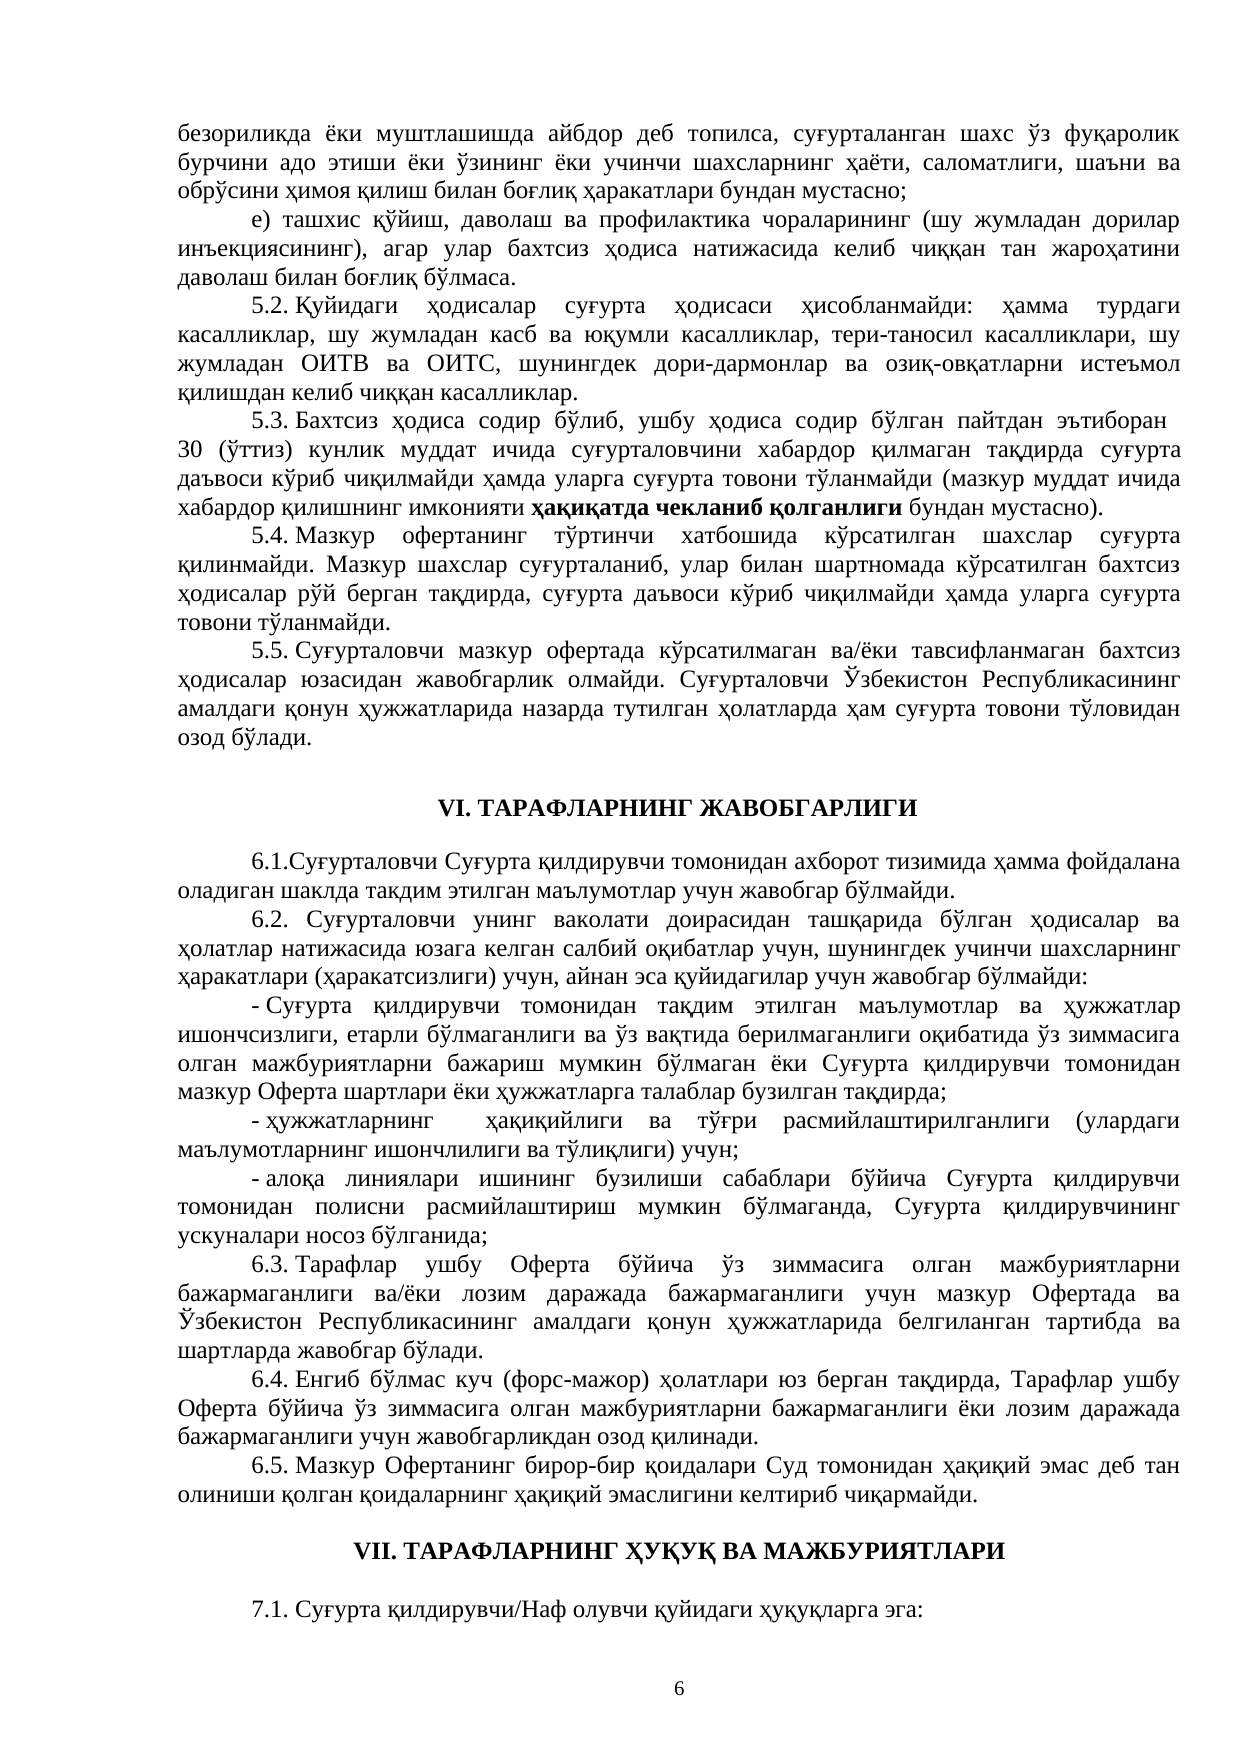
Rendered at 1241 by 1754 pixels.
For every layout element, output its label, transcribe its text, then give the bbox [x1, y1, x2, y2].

text 5.4. Мазкур офертанинг тўртинчи хатбошида кўрсатилган шахслар суғурта қилинмайди. Мазкур шахслар суғурталаниб, улар билан шартномада кўрсатилган бахтсиз ҳодисалар рўй берган тақдирда, суғурта даъвоси кўриб чиқилмайди ҳамда уларга суғурта товони тўланмайди. [177, 521, 1181, 636]
text 7.1. Суғурта қилдирувчи/Наф олувчи қуйидаги ҳуқуқларга эга: [177, 1594, 1181, 1623]
text VI. ТАРАФЛАРНИНГ ЖАВОБГАРЛИГИ [177, 793, 1178, 821]
text е) ташхис қўйиш, даволаш ва профилактика чораларининг (шу жумладан дорилар инъекциясининг), агар улар бахтсиз ҳодиса натижасида келиб чиққан тан жароҳатини даволаш билан боғлиқ бўлмаса. [177, 204, 1181, 291]
text 6.1.Суғурталовчи Суғурта қилдирувчи томонидан ахборот тизимида ҳамма фойдалана оладиган шаклда такдим этилган маълумотлар учун жавобгар бўлмайди. [177, 846, 1181, 904]
text - ҳужжатларнинг ҳақиқийлиги ва тўғри расмийлаштирилганлиги (улардаги маълумотларнинг ишончлилиги ва тўлиқлиги) учун; [177, 1105, 1181, 1163]
text 6.3. Тарафлар ушбу Оферта бўйича ўз зиммасига олган мажбуриятларни бажармаганлиги ва/ёки лозим даражада бажармаганлиги учун мазкур Офертада ва Ўзбекистон Республикасининг амалдаги қонун ҳужжатларида белгиланган тартибда ва шартларда жавобгар бўлади. [177, 1249, 1181, 1364]
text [177, 118, 1181, 204]
text 5.5. Суғурталовчи мазкур офертада кўрсатилмаган ва/ёки тавсифланмаган бахтсиз ҳодисалар юзасидан жавобгарлик олмайди. Суғурталовчи Ўзбекистон Республикасининг амалдаги қонун ҳужжатларида назарда тутилган ҳолатларда ҳам суғурта товони тўловидан озод бўлади. [177, 636, 1181, 751]
text VII. ТАРАФЛАРНИНГ ҲУҚУҚ ВА МАЖБУРИЯТЛАРИ [177, 1536, 1181, 1565]
text - алоқа линиялари ишининг бузилиши сабаблари бўйича Суғурта қилдирувчи томонидан полисни расмийлаштириш мумкин бўлмаганда, Суғурта қилдирувчининг ускуналари носоз бўлганида; [177, 1163, 1181, 1249]
text 5.3. Бахтсиз ҳодиса содир бўлиб, ушбу ҳодиса содир бўлган пайтдан эътиборан 30 (ўттиз) кунлик муддат ичида суғурталовчини хабардор қилмаган тақдирда суғурта даъвоси кўриб чиқилмайди ҳамда уларга суғурта товони тўланмайди (мазкур муддат ичида хабардор қилишнинг имконияти ҳақиқатда чекланиб қолганлиги бундан мустасно). [177, 406, 1181, 521]
text 6.5. Мазкур Офертанинг бирор-бир қоидалари Суд томонидан ҳақиқий эмас деб тан олиниши қолган қоидаларнинг ҳақиқий эмаслигини келтириб чиқармайди. [177, 1450, 1181, 1508]
text 5.2. Қуйидаги ҳодисалар суғурта ҳодисаси ҳисобланмайди: ҳамма турдаги касалликлар, шу жумладан касб ва юқумли касалликлар, тери-таносил касалликлари, шу жумладан ОИТВ ва ОИТС, шунингдек дори-дармонлар ва озиқ-овқатларни истеъмол қилишдан келиб чиққан касалликлар. [177, 291, 1181, 406]
text - Суғурта қилдирувчи томонидан тақдим этилган маълумотлар ва ҳужжатлар ишончсизлиги, етарли бўлмаганлиги ва ўз вақтида берилмаганлиги оқибатида ўз зиммасига олган мажбуриятларни бажариш мумкин бўлмаган ёки Суғурта қилдирувчи томонидан мазкур Оферта шартлари ёки ҳужжатларга талаблар бузилган тақдирда; [177, 990, 1181, 1105]
text 6.4. Енгиб бўлмас куч (форс-мажор) ҳолатлари юз берган тақдирда, Тарафлар ушбу Оферта бўйича ўз зиммасига олган мажбуриятларни бажармаганлиги ёки лозим даражада бажармаганлиги учун жавобгарликдан озод қилинади. [177, 1364, 1181, 1450]
text 6.2. Суғурталовчи унинг ваколати доирасидан ташқарида бўлган ҳодисалар ва ҳолатлар натижасида юзага келган салбий оқибатлар учун, шунингдек учинчи шахсларнинг ҳаракатлари (ҳаракатсизлиги) учун, айнан эса қуйидагилар учун жавобгар бўлмайди: [177, 904, 1181, 990]
